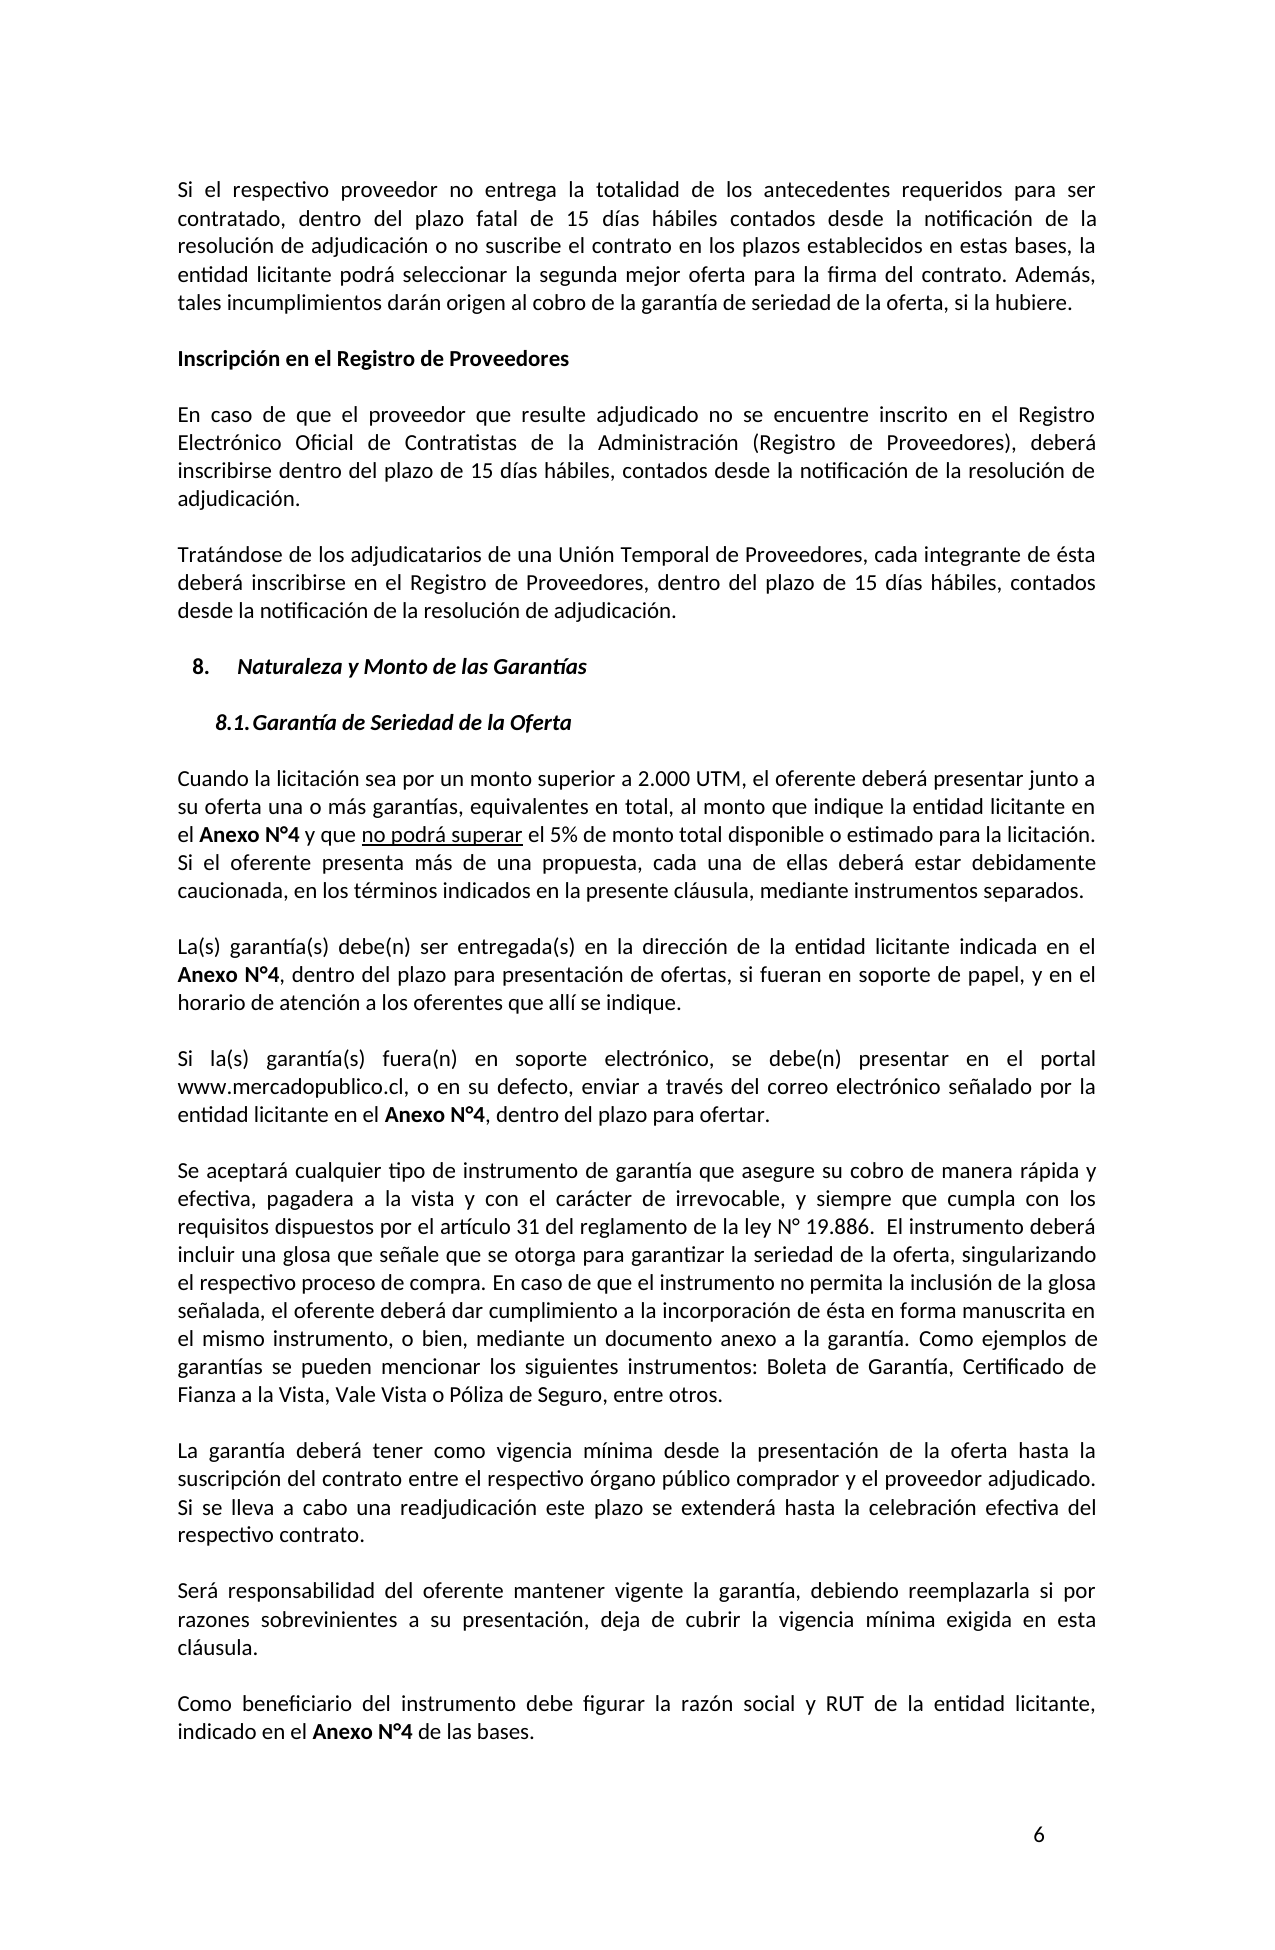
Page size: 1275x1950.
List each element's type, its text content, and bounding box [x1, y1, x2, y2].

subtitle Garantía de Seriedad de la Oferta [215, 708, 1092, 736]
text Si el respectivo proveedor no entrega la totalidad de los antecedentes requeridos para ser contratado, dentro del plazo fatal de 15 días hábiles contados desde la notificación de la resolución de adjudicación o no suscribe el contrato en los plazos establecidos en estas bases, la entidad licitante podrá seleccionar la segunda mejor oferta para la firma del contrato. Además, tales incumplimientos darán origen al cobro de la garantía de seriedad de la oferta, si la hubiere. [177, 176, 1098, 316]
text Tratándose de los adjudicatarios de una Unión Temporal de Proveedores, cada integrante de ésta deberá inscribirse en el Registro de Proveedores, dentro del plazo de 15 días hábiles, contados desde la notificación de la resolución de adjudicación. [177, 540, 1098, 624]
text Se aceptará cualquier tipo de instrumento de garantía que asegure su cobro de manera rápida y efectiva, pagadera a la vista y con el carácter de irrevocable, y siempre que cumpla con los requisitos dispuestos por el artículo 31 del reglamento de la ley N° 19.886. El instrumento deberá incluir una glosa que señale que se otorga para garantizar la seriedad de la oferta, singularizando el respectivo proceso de compra. En caso de que el instrumento no permita la inclusión de la glosa señalada, el oferente deberá dar cumplimiento a la incorporación de ésta en forma manuscrita en el mismo instrumento, o bien, mediante un documento anexo a la garantía. Como ejemplos de garantías se pueden mencionar los siguientes instrumentos: Boleta de Garantía, Certificado de Fianza a la Vista, Vale Vista o Póliza de Seguro, entre otros. [177, 1156, 1098, 1408]
text Inscripción en el Registro de Proveedores [177, 344, 1098, 372]
text Como beneficiario del instrumento debe figurar la razón social y RUT de la entidad licitante, indicado en el Anexo N°4 de las bases. [177, 1689, 1098, 1745]
text Si la(s) garantía(s) fuera(n) en soporte electrónico, se debe(n) presentar en el portal www.mercadopublico.cl, o en su defecto, enviar a través del correo electrónico señalado por la entidad licitante en el Anexo N°4, dentro del plazo para ofertar. [177, 1044, 1098, 1128]
text Será responsabilidad del oferente mantener vigente la garantía, debiendo reemplazarla si por razones sobrevinientes a su presentación, deja de cubrir la vigencia mínima exigida en esta cláusula. [177, 1577, 1098, 1661]
subtitle Naturaleza y Monto de las Garantías [192, 652, 1045, 680]
text La(s) garantía(s) debe(n) ser entregada(s) en la dirección de la entidad licitante indicada en el Anexo N°4, dentro del plazo para presentación de ofertas, si fueran en soporte de papel, y en el horario de atención a los oferentes que allí se indique. [177, 932, 1098, 1016]
text En caso de que el proveedor que resulte adjudicado no se encuentre inscrito en el Registro Electrónico Oficial de Contratistas de la Administración (Registro de Proveedores), deberá inscribirse dentro del plazo de 15 días hábiles, contados desde la notificación de la resolución de adjudicación. [177, 400, 1098, 512]
text La garantía deberá tener como vigencia mínima desde la presentación de la oferta hasta la suscripción del contrato entre el respectivo órgano público comprador y el proveedor adjudicado. Si se lleva a cabo una readjudicación este plazo se extenderá hasta la celebración efectiva del respectivo contrato. [177, 1437, 1098, 1549]
text Cuando la licitación sea por un monto superior a 2.000 UTM, el oferente deberá presentar junto a su oferta una o más garantías, equivalentes en total, al monto que indique la entidad licitante en el Anexo N°4 y que no podrá superar el 5% de monto total disponible o estimado para la licitación. Si el oferente presenta más de una propuesta, cada una de ellas deberá estar debidamente caucionada, en los términos indicados en la presente cláusula, mediante instrumentos separados. [177, 764, 1098, 904]
